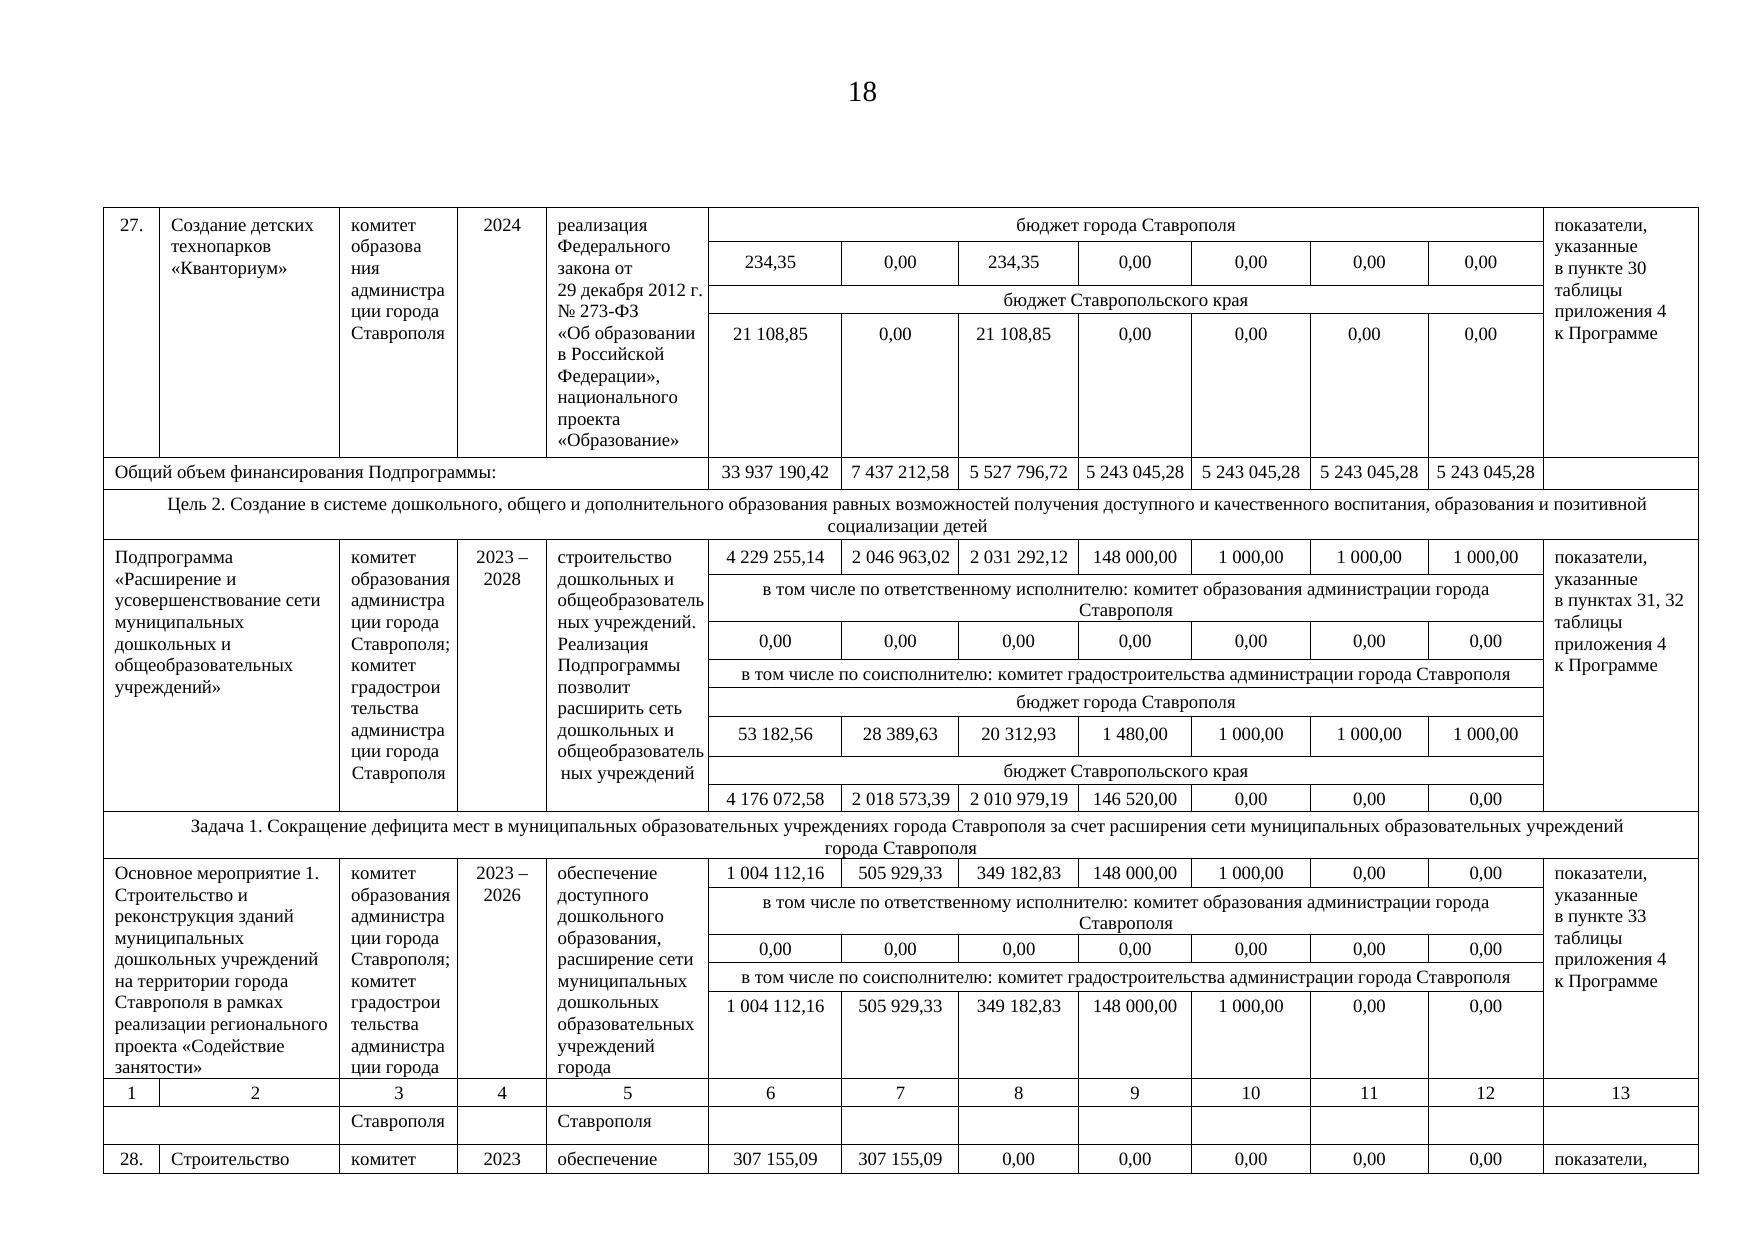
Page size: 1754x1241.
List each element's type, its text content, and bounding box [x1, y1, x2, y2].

table_cell 0,00 [842, 622, 958, 659]
table_cell Цель 2. Создание в системе дошкольного, общего и дополнительного образования равных возможностей получения доступного и качественного воспитания, образования и позитивной социализации детей [104, 490, 1698, 539]
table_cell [1544, 859, 1698, 1078]
table_cell 0,00 [1192, 314, 1310, 457]
table_cell 148 000,00 [1079, 540, 1191, 574]
table_cell 10 [1192, 1079, 1310, 1106]
table_cell 0,00 [1192, 1145, 1310, 1173]
table_cell 0,00 [959, 622, 1078, 659]
table_cell 0,00 [1192, 622, 1310, 659]
table_cell 5 [547, 1079, 708, 1106]
table_cell [458, 1107, 546, 1144]
table_cell 0,00 [1429, 242, 1543, 284]
table_cell 0,00 [1079, 1145, 1191, 1173]
table_cell 12 [1429, 1079, 1543, 1106]
table_cell Подпрограмма «Расширение и усовершенствование сети муниципальных дошкольных и общеобразовательных учреждений» [104, 540, 339, 811]
table_cell комитет образования администра ции города Ставрополя; комитет градострои тельства администра ции города [340, 859, 457, 1078]
table_cell бюджет города Ставрополя [709, 208, 1543, 241]
table_cell [104, 1107, 339, 1144]
table_cell 349 182,83 [959, 992, 1078, 1078]
table_cell [1544, 458, 1698, 489]
table_cell 0,00 [1079, 314, 1191, 457]
table_cell Основное мероприятие 1. Строительство и реконструкция зданий муниципальных дошкольных учреждений на территории города Ставрополя в рамках реализации регионального проекта «Содействие занятости» [104, 859, 339, 1078]
table_cell Ставрополя [547, 1107, 708, 1144]
table_cell строительство дошкольных и общеобразователь ных учреждений. Реализация Подпрограммы позволит расширить сеть дошкольных и общеобразователь ных учреждений [547, 540, 708, 811]
table_cell в том числе по ответственному исполнителю: комитет образования администрации города Ставрополя [709, 888, 1543, 934]
table_cell 0,00 [959, 935, 1078, 962]
table_cell 2 010 979,19 [959, 785, 1078, 811]
table_cell [959, 1107, 1078, 1144]
table_cell [842, 1107, 958, 1144]
table_cell 27. [104, 208, 159, 457]
table_cell 0,00 [959, 1145, 1078, 1173]
table_cell 5 243 045,28 [1429, 458, 1543, 489]
table_cell 0,00 [709, 622, 841, 659]
table_cell [709, 1107, 841, 1144]
table_cell Создание детских технопарков «Кванториум» [160, 208, 339, 457]
table_cell 234,35 [959, 242, 1078, 284]
table_cell 146 520,00 [1079, 785, 1191, 811]
table_cell 1 000,00 [1429, 540, 1543, 574]
table_cell 2 046 963,02 [842, 540, 958, 574]
table_cell в том числе по соисполнителю: комитет градостроительства администрации города Ставрополя [709, 660, 1543, 687]
table_cell 5 243 045,28 [1079, 458, 1191, 489]
table_cell 20 312,93 [959, 717, 1078, 756]
table_cell [1079, 1107, 1191, 1144]
table_cell 0,00 [1429, 1145, 1543, 1173]
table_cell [160, 1145, 339, 1173]
table_cell 0,00 [1311, 992, 1428, 1078]
table_cell 1 000,00 [1192, 859, 1310, 887]
table_cell 0,00 [1192, 242, 1310, 284]
table_cell Ставрополя [340, 1107, 457, 1144]
table_cell 0,00 [1429, 622, 1543, 659]
table_cell 53 182,56 [709, 717, 841, 756]
table_cell реализация Федерального закона от 29 декабря 2012 г. № 273-ФЗ «Об образовании в Российской Федерации», национального проекта «Образование» [547, 208, 708, 457]
table_cell 1 004 112,16 [709, 859, 841, 887]
table_cell 8 [959, 1079, 1078, 1106]
table_cell 0,00 [1192, 935, 1310, 962]
table_cell 6 [709, 1079, 841, 1106]
table_cell показатели, указанные в пунктах 31, 32 таблицы приложения 4 к Программе [1544, 540, 1698, 811]
table_cell 0,00 [1429, 785, 1543, 811]
table_cell 2 018 573,39 [842, 785, 958, 811]
table_cell 0,00 [842, 242, 958, 284]
table_cell 1 000,00 [1192, 992, 1310, 1078]
table_cell 11 [1311, 1079, 1428, 1106]
table_cell 0,00 [1311, 785, 1428, 811]
table_cell в том числе по ответственному исполнителю: комитет образования администрации города Ставрополя [709, 575, 1543, 621]
table_cell [1192, 1107, 1310, 1144]
table_cell обеспечение доступного дошкольного образования, расширение сети муниципальных дошкольных образовательных учреждений города [547, 859, 708, 1078]
table_cell 1 000,00 [1429, 717, 1543, 756]
table_cell 505 929,33 [842, 992, 958, 1078]
table_cell 2023 [458, 1145, 546, 1173]
table_cell 1 000,00 [1311, 540, 1428, 574]
table_cell 0,00 [1079, 242, 1191, 284]
table_cell Общий объем финансирования Подпрограммы: [104, 458, 708, 489]
table_cell 0,00 [1311, 242, 1428, 284]
table_cell 5 527 796,72 [959, 458, 1078, 489]
table_cell 0,00 [1429, 859, 1543, 887]
table_cell 148 000,00 [1079, 992, 1191, 1078]
table_cell 0,00 [1311, 1145, 1428, 1173]
table_cell 307 155,09 [842, 1145, 958, 1173]
table_cell бюджет города Ставрополя [709, 688, 1543, 716]
table_cell 505 929,33 [842, 859, 958, 887]
table_cell 28. [104, 1145, 159, 1173]
table_cell 5 243 045,28 [1311, 458, 1428, 489]
table_cell 9 [1079, 1079, 1191, 1106]
table_cell 2 [160, 1079, 339, 1106]
table_cell 5 243 045,28 [1192, 458, 1310, 489]
table_cell 4 176 072,58 [709, 785, 841, 811]
table_cell 0,00 [1429, 314, 1543, 457]
table_cell 349 182,83 [959, 859, 1078, 887]
table_cell 0,00 [1311, 859, 1428, 887]
table_cell 0,00 [1429, 992, 1543, 1078]
table_cell 4 229 255,14 [709, 540, 841, 574]
table_cell [1544, 1107, 1698, 1144]
table_cell 21 108,85 [709, 314, 841, 457]
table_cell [709, 963, 1543, 991]
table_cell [1544, 1145, 1698, 1173]
table_cell 0,00 [1311, 314, 1428, 457]
table_cell 1 000,00 [1192, 540, 1310, 574]
table_cell Задача 1. Сокращение дефицита мест в муниципальных образовательных учреждениях города Ставрополя за счет расширения сети муниципальных образовательных учреждений города Ставрополя [104, 812, 1698, 858]
table_cell [1429, 1107, 1543, 1144]
table_cell 0,00 [1192, 785, 1310, 811]
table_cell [340, 208, 457, 457]
table_cell 0,00 [842, 314, 958, 457]
table_cell 1 480,00 [1079, 717, 1191, 756]
table_cell 0,00 [842, 935, 958, 962]
table_cell 1 000,00 [1311, 717, 1428, 756]
table_cell 2 031 292,12 [959, 540, 1078, 574]
table_cell 0,00 [1079, 622, 1191, 659]
table_cell 33 937 190,42 [709, 458, 841, 489]
table_cell 1 000,00 [1192, 717, 1310, 756]
table_cell 1 [104, 1079, 159, 1106]
table_cell 2024 [458, 208, 546, 457]
table_cell 234,35 [709, 242, 841, 284]
table_cell 13 [1544, 1079, 1698, 1106]
table_cell 0,00 [1311, 935, 1428, 962]
table_cell 2023 – 2028 [458, 540, 546, 811]
table_cell 28 389,63 [842, 717, 958, 756]
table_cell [340, 1145, 457, 1173]
table_cell 7 [842, 1079, 958, 1106]
table_cell 21 108,85 [959, 314, 1078, 457]
table_cell 307 155,09 [709, 1145, 841, 1173]
table_cell 1 004 112,16 [709, 992, 841, 1078]
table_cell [547, 1145, 708, 1173]
table_cell 148 000,00 [1079, 859, 1191, 887]
table_cell 0,00 [1429, 935, 1543, 962]
table_cell 0,00 [1311, 622, 1428, 659]
table_cell бюджет Ставропольского края [709, 286, 1543, 313]
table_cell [1544, 208, 1698, 457]
table_cell 2023 – 2026 [458, 859, 546, 1078]
table_cell 4 [458, 1079, 546, 1106]
table_cell 7 437 212,58 [842, 458, 958, 489]
table_cell 0,00 [709, 935, 841, 962]
table_cell [1311, 1107, 1428, 1144]
table_cell комитет образования администра ции города Ставрополя; комитет градострои тельства администра ции города Ставрополя [340, 540, 457, 811]
table_cell 0,00 [1079, 935, 1191, 962]
table_cell бюджет Ставропольского края [709, 757, 1543, 784]
table_cell 3 [340, 1079, 457, 1106]
